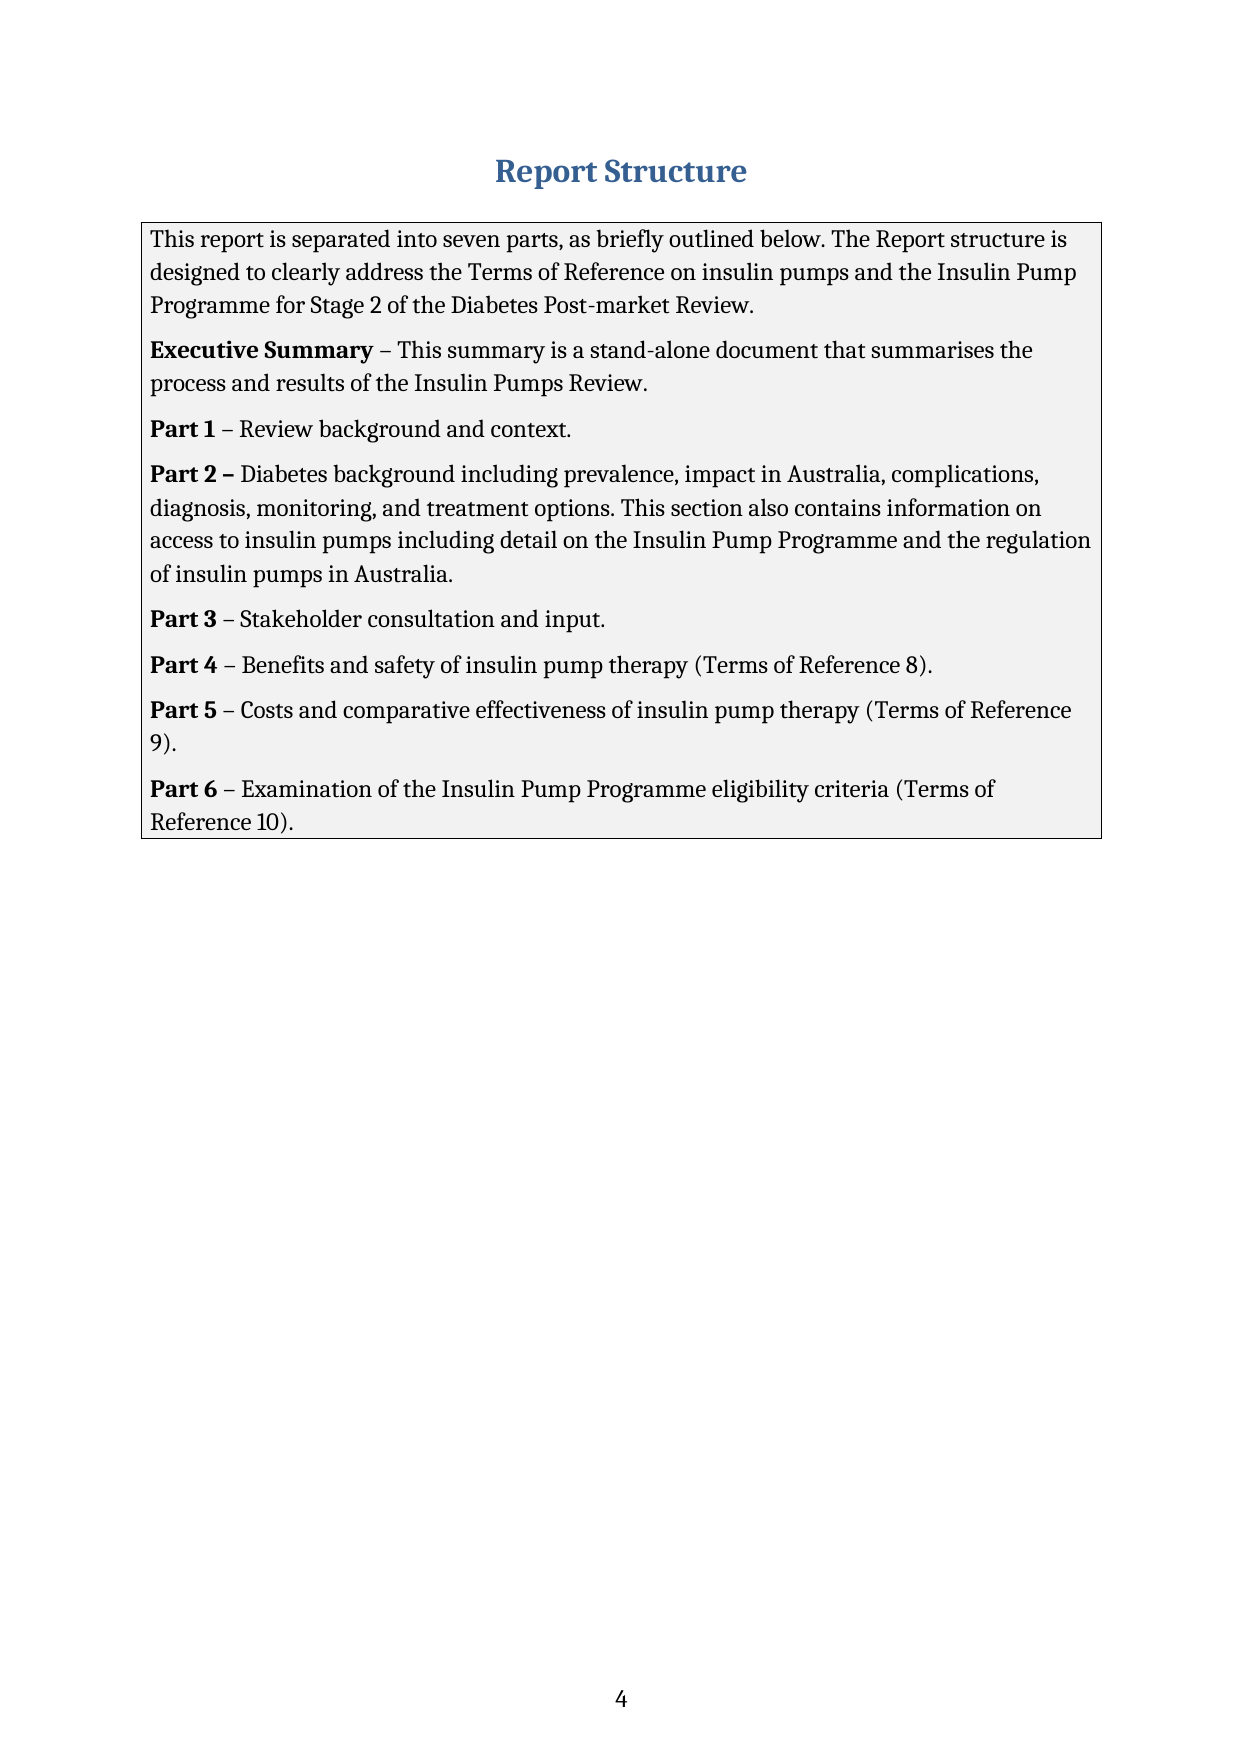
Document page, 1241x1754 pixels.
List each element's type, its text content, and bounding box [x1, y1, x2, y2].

text Part 2 – Diabetes background including prevalence, impact in Australia, complications, diagnosis, monitoring, and treatment options. This section also contains information on access to insulin pumps including detail on the Insulin Pump Programme and the regulation of insulin pumps in Australia. [142, 457, 1101, 588]
text Part 4 – Benefits and safety of insulin pump therapy (Terms of Reference 8). [142, 647, 1101, 679]
text Part 5 – Costs and comparative effectiveness of insulin pump therapy (Terms of Reference 9). [142, 693, 1101, 758]
text Part 1 – Review background and context. [142, 412, 1101, 444]
subtitle Report Structure [150, 153, 1093, 191]
text Part 6 – Examination of the Insulin Pump Programme eligibility criteria (Terms of Reference 10). [142, 771, 1101, 838]
text Executive Summary – This summary is a stand-alone document that summarises the process and results of the Insulin Pumps Review. [142, 333, 1101, 398]
text Part 3 – Stakeholder consultation and input. [142, 602, 1101, 634]
text This report is separated into seven parts, as briefly outlined below. The Report structure is designed to clearly address the Terms of Reference on insulin pumps and the Insulin Pump Programme for Stage 2 of the Diabetes Post-market Review. [142, 223, 1101, 319]
